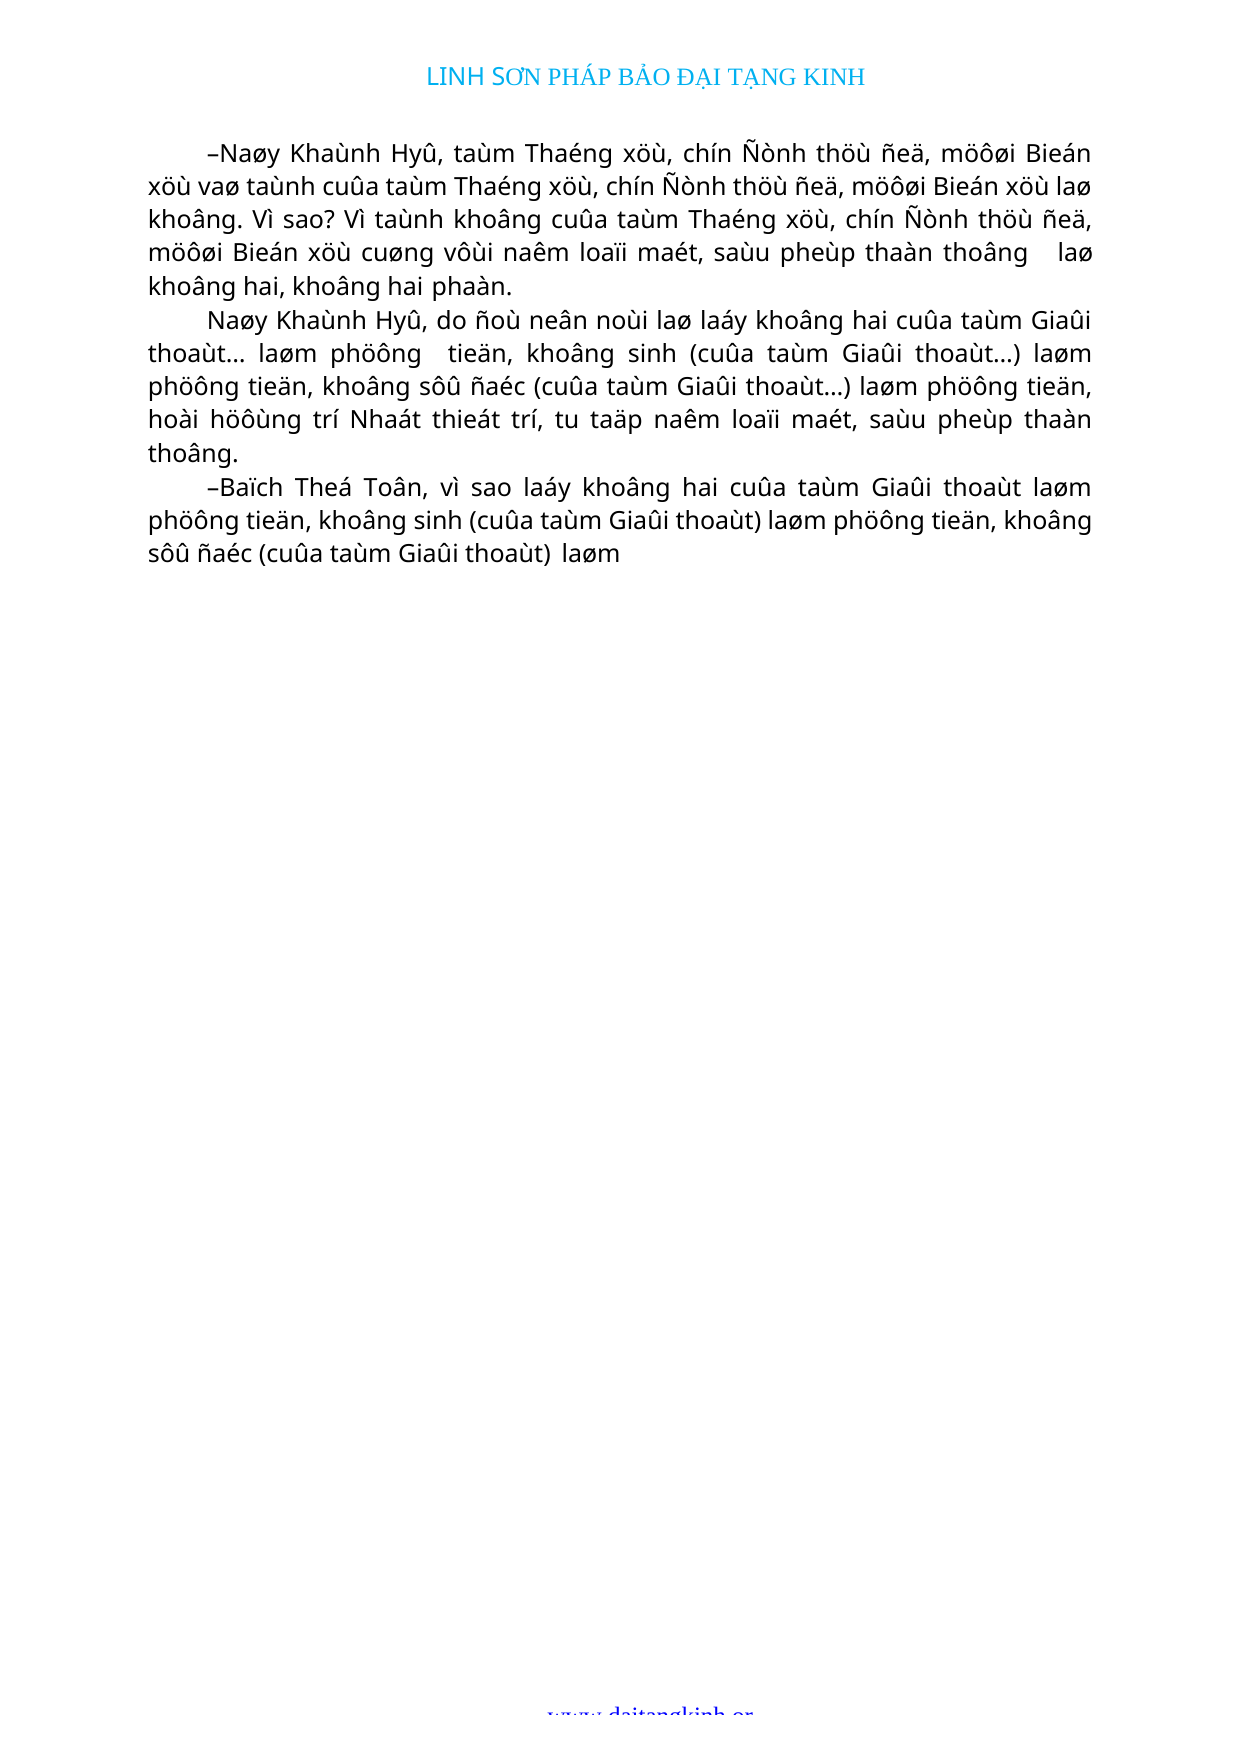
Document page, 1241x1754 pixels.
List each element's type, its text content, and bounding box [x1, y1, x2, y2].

text –Naøy Khaùnh Hyû, taùm Thaéng xöù, chín Ñònh thöù ñeä, möôøi Bieán xöù vaø taùnh cuûa taùm Thaéng xöù, chín Ñònh thöù ñeä, möôøi Bieán xöù laø khoâng. Vì sao? Vì taùnh khoâng cuûa taùm Thaéng xöù, chín Ñònh thöù ñeä, möôøi Bieán xöù cuøng vôùi naêm loaïi maét, saùu pheùp thaàn thoâng laø khoâng hai, khoâng hai phaàn. [148, 135, 1093, 302]
text –Baïch Theá Toân, vì sao laáy khoâng hai cuûa taùm Giaûi thoaùt laøm phöông tieän, khoâng sinh (cuûa taùm Giaûi thoaùt) laøm phöông tieän, khoâng sôû ñaéc (cuûa taùm Giaûi thoaùt) laøm [148, 469, 1093, 570]
text Naøy Khaùnh Hyû, do ñoù neân noùi laø laáy khoâng hai cuûa taùm Giaûi thoaùt… laøm phöông tieän, khoâng sinh (cuûa taùm Giaûi thoaùt…) laøm phöông tieän, khoâng sôû ñaéc (cuûa taùm Giaûi thoaùt…) laøm phöông tieän, hoài höôùng trí Nhaát thieát trí, tu taäp naêm loaïi maét, saùu pheùp thaàn thoâng. [148, 302, 1093, 469]
